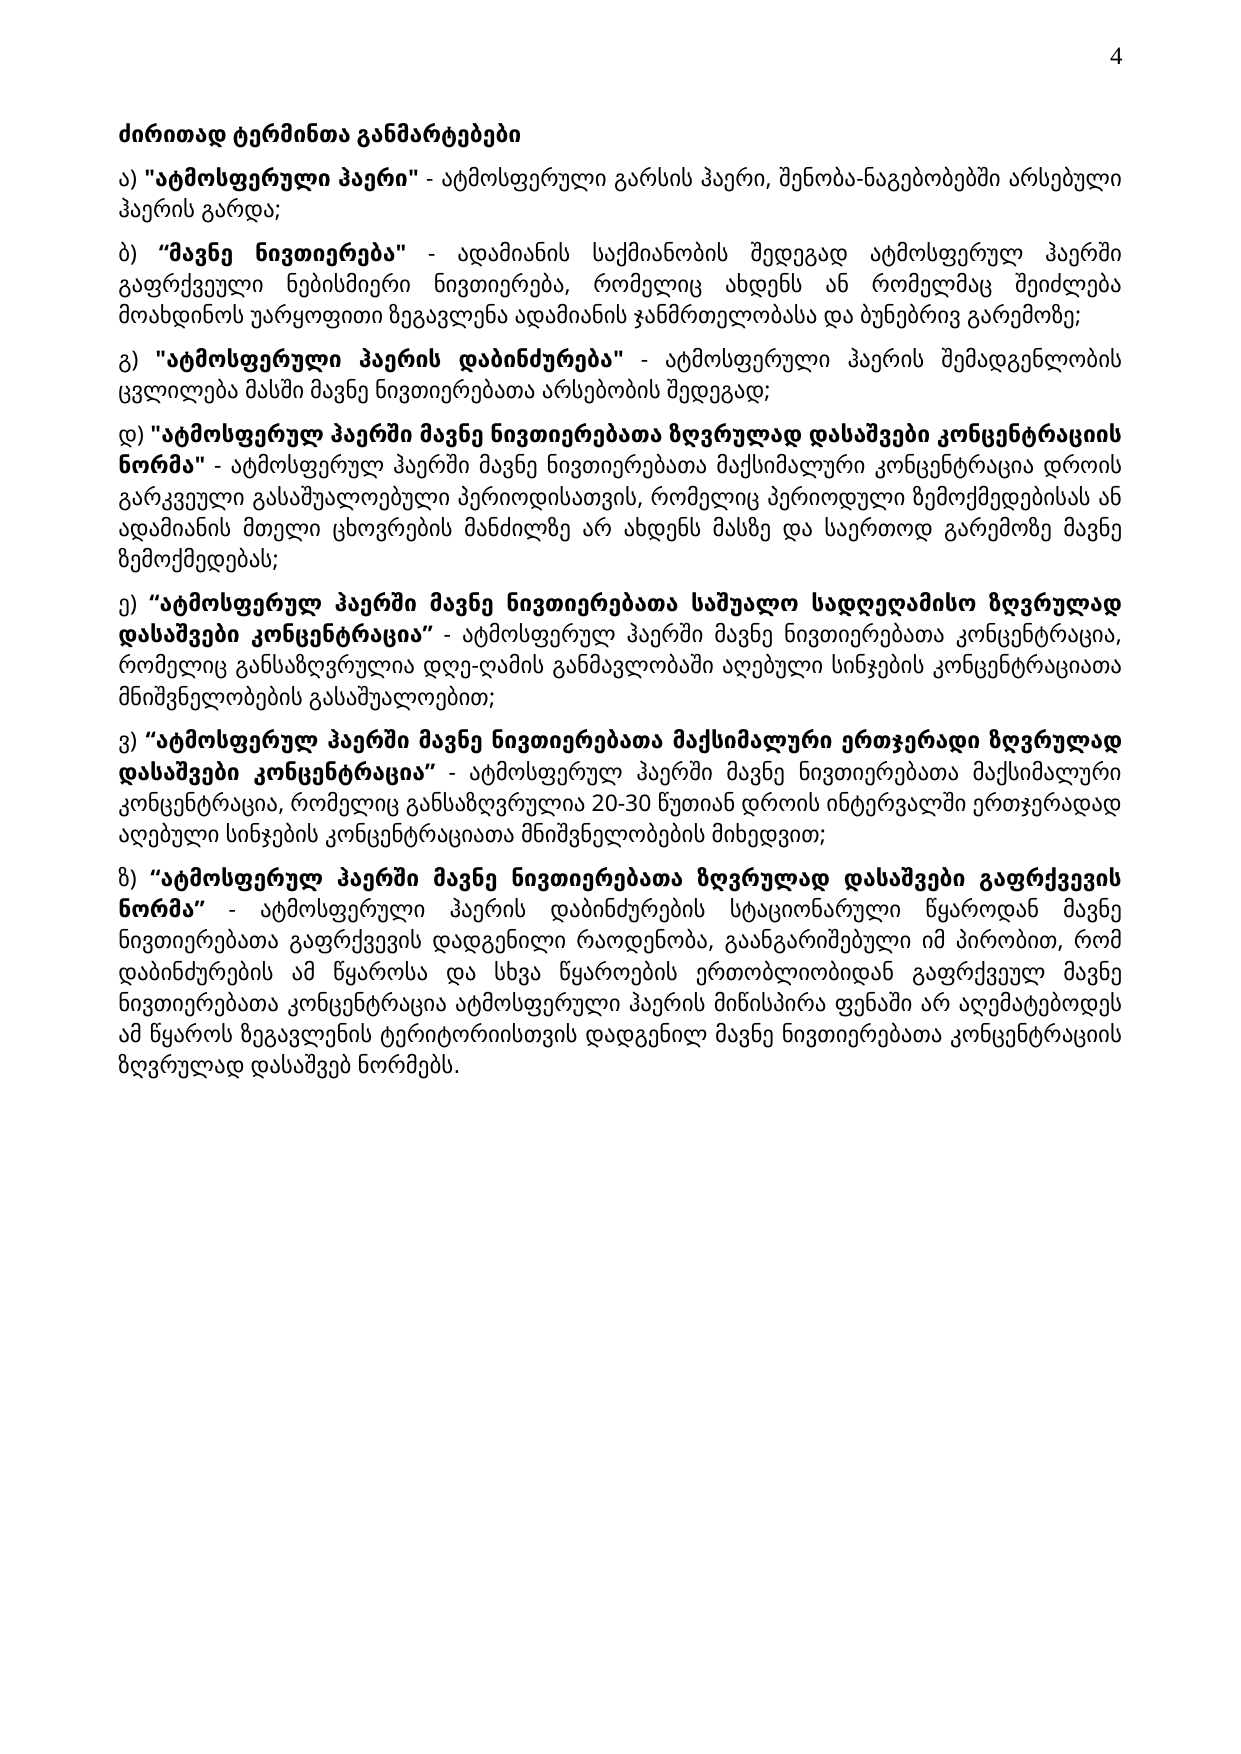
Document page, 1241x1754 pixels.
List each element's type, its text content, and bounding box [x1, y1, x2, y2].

text ვ) “ატმოსფერულ ჰაერში მავნე ნივთიერებათა მაქსიმალური ერთჯერადი ზღვრულად დასაშვები კონცენტრაცია” - ატმოსფერულ ჰაერში მავნე ნივთიერებათა მაქსიმალური კონცენტრაცია, რომელიც განსაზღვრულია 20-30 წუთიან დროის ინტერვალში ერთჯერადად აღებული სინჯების კონცენტრაციათა მნიშვნელობების მიხედვით; [118, 724, 1122, 849]
text გ) "ატმოსფერული ჰაერის დაბინძურება" - ატმოსფერული ჰაერის შემადგენლობის ცვლილება მასში მავნე ნივთიერებათა არსებობის შედეგად; [118, 343, 1122, 406]
text დ) "ატმოსფერულ ჰაერში მავნე ნივთიერებათა ზღვრულად დასაშვები კონცენტრაციის ნორმა" - ატმოსფერულ ჰაერში მავნე ნივთიერებათა მაქსიმალური კონცენტრაცია დროის გარკვეული გასაშუალოებული პერიოდისათვის, რომელიც პერიოდული ზემოქმედებისას ან ადამიანის მთელი ცხოვრების მანძილზე არ ახდენს მასზე და საერთოდ გარემოზე მავნე ზემოქმედებას; [118, 418, 1122, 574]
text ა) "ატმოსფერული ჰაერი" - ატმოსფერული გარსის ჰაერი, შენობა-ნაგებობებში არსებული ჰაერის გარდა; [118, 162, 1122, 224]
text ე) “ატმოსფერულ ჰაერში მავნე ნივთიერებათა საშუალო სადღეღამისო ზღვრულად დასაშვები კონცენტრაცია” - ატმოსფერულ ჰაერში მავნე ნივთიერებათა კონცენტრაცია, რომელიც განსაზღვრულია დღე-ღამის განმავლობაში აღებული სინჯების კონცენტრაციათა მნიშვნელობების გასაშუალოებით; [118, 587, 1122, 712]
text ძირითად ტერმინთა განმარტებები [118, 118, 1122, 149]
text ბ) “მავნე ნივთიერება" - ადამიანის საქმიანობის შედეგად ატმოსფერულ ჰაერში გაფრქვეული ნებისმიერი ნივთიერება, რომელიც ახდენს ან რომელმაც შეიძლება მოახდინოს უარყოფითი ზეგავლენა ადამიანის ჯანმრთელობასა და ბუნებრივ გარემოზე; [118, 237, 1122, 331]
text ზ) “ატმოსფერულ ჰაერში მავნე ნივთიერებათა ზღვრულად დასაშვები გაფრქვევის ნორმა” - ატმოსფერული ჰაერის დაბინძურების სტაციონარული წყაროდან მავნე ნივთიერებათა გაფრქვევის დადგენილი რაოდენობა, გაანგარიშებული იმ პირობით, რომ დაბინძურების ამ წყაროსა და სხვა წყაროების ერთობლიობიდან გაფრქვეულ მავნე ნივთიერებათა კონცენტრაცია ატმოსფერული ჰაერის მიწისპირა ფენაში არ აღემატებოდეს ამ წყაროს ზეგავლენის ტერიტორიისთვის დადგენილ მავნე ნივთიერებათა კონცენტრაციის ზღვრულად დასაშვებ ნორმებს. [118, 862, 1122, 1081]
